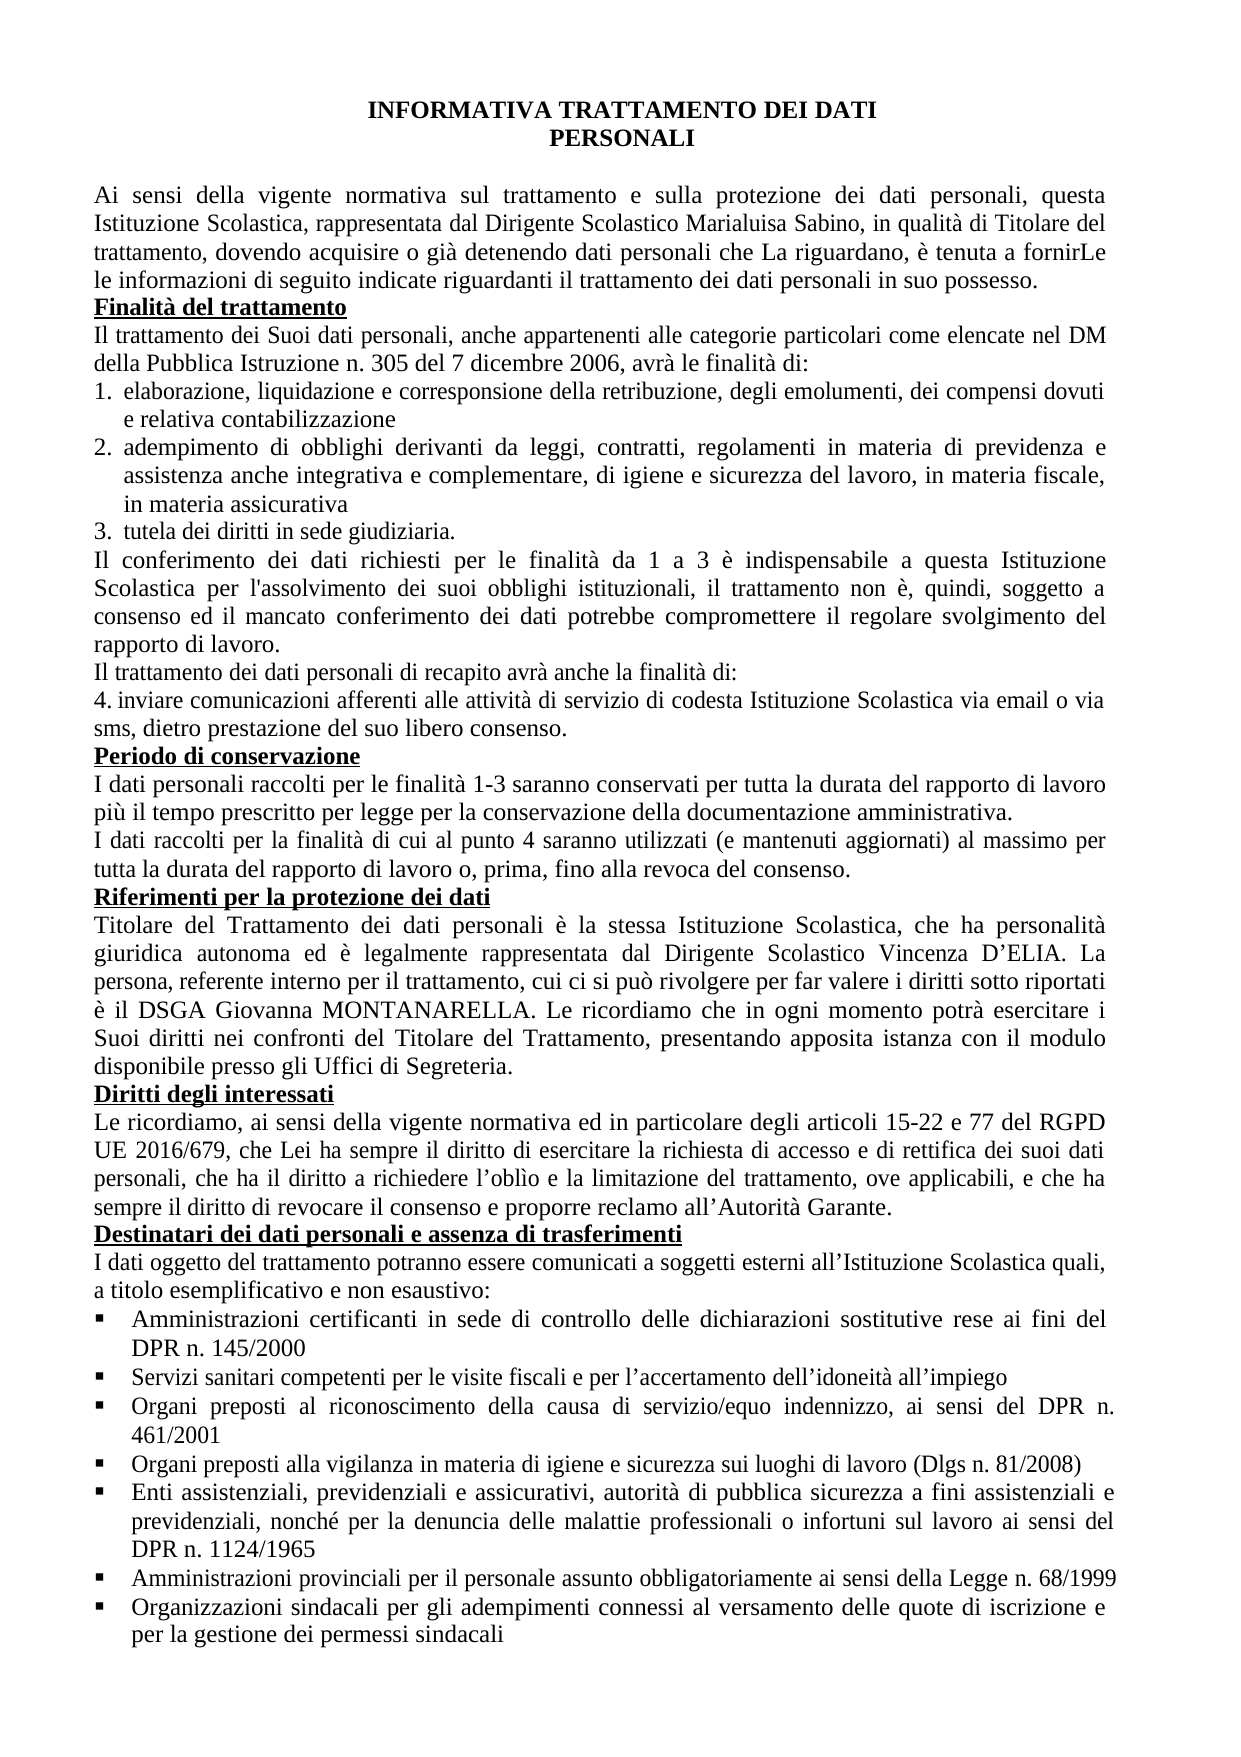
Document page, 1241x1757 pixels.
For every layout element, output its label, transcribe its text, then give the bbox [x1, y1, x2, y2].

text I dati personali raccolti per le finalità 1-3 saranno conservati per tutta la durata del rapporto di lavoro più il tempo prescritto per legge per la conservazione della documentazione amministrativa. [94, 770, 1107, 826]
text Il trattamento dei Suoi dati personali, anche appartenenti alle categorie particolari come elencate nel DM della Pubblica Istruzione n. 305 del 7 dicembre 2006, avrà le finalità di: [94, 322, 1107, 377]
text Titolare del Trattamento dei dati personali è la stessa Istituzione Scolastica, che ha personalità giuridica autonoma ed è legalmente rappresentata dal Dirigente Scolastico Vincenza D’ELIA. La persona, referente interno per il trattamento, cui ci si può rivolgere per far valere i diritti sotto riportati è il DSGA Giovanna MONTANARELLA. Le ricordiamo che in ogni momento potrà esercitare i Suoi diritti nei confronti del Titolare del Trattamento, presentando apposita istanza con il modulo disponibile presso gli Uffici di Segreteria. [94, 911, 1107, 1080]
list Organi preposti al riconoscimento della causa di servizio/equo indennizzo, ai sensi del DPR n. 461/2001 [94, 1391, 1116, 1448]
list elaborazione, liquidazione e corresponsione della retribuzione, degli emolumenti, dei compensi dovuti e relativa contabilizzazione [94, 377, 1106, 433]
list Organizzazioni sindacali per gli adempimenti connessi al versamento delle quote di iscrizione e per la gestione dei permessi sindacali [94, 1593, 1106, 1648]
list tutela dei diritti in sede giudiziaria. [94, 517, 1182, 545]
subtitle Destinatari dei dati personali e assenza di trasferimenti [94, 1221, 1182, 1248]
text Il conferimento dei dati richiesti per le finalità da 1 a 3 è indispensabile a questa Istituzione Scolastica per l'assolvimento dei suoi obblighi istituzionali, il trattamento non è, quindi, soggetto a consenso ed il mancato conferimento dei dati potrebbe compromettere il regolare svolgimento del rapporto di lavoro. [94, 546, 1107, 658]
text Ai sensi della vigente normativa sul trattamento e sulla protezione dei dati personali, questa Istituzione Scolastica, rappresentata dal Dirigente Scolastico Marialuisa Sabino, in qualità di Titolare del trattamento, dovendo acquisire o già detenendo dati personali che La riguardano, è tenuta a fornirLe le informazioni di seguito indicate riguardanti il trattamento dei dati personali in suo possesso. [94, 181, 1107, 294]
subtitle Periodo di conservazione [94, 742, 1182, 770]
list adempimento di obblighi derivanti da leggi, contratti, regolamenti in materia di previdenza e assistenza anche integrativa e complementare, di igiene e sicurezza del lavoro, in materia fiscale, in materia assicurativa [94, 433, 1106, 517]
text I dati oggetto del trattamento potranno essere comunicati a soggetti esterni all’Istituzione Scolastica quali, a titolo esemplificativo e non esaustivo: [94, 1249, 1107, 1304]
subtitle Diritti degli interessati [94, 1080, 1182, 1108]
list inviare comunicazioni afferenti alle attività di servizio di codesta Istituzione Scolastica via email o via sms, dietro prestazione del suo libero consenso. [94, 687, 1106, 742]
list Organi preposti alla vigilanza in materia di igiene e sicurezza sui luoghi di lavoro (Dlgs n. 81/2008) [94, 1449, 1182, 1477]
text Il trattamento dei dati personali di recapito avrà anche la finalità di: [94, 658, 1182, 686]
list Servizi sanitari competenti per le visite fiscali e per l’accertamento dell’idoneità all’impiego [94, 1362, 1182, 1391]
subtitle INFORMATIVA TRATTAMENTO DEI DATI PERSONALI [293, 95, 951, 152]
list Amministrazioni certificanti in sede di controllo delle dichiarazioni sostitutive rese ai fini del DPR n. 145/2000 [94, 1305, 1106, 1361]
text I dati raccolti per la finalità di cui al punto 4 saranno utilizzati (e mantenuti aggiornati) al massimo per tutta la durata del rapporto di lavoro o, prima, fino alla revoca del consenso. [94, 826, 1106, 883]
list Amministrazioni provinciali per il personale assunto obbligatoriamente ai sensi della Legge n. 68/1999 [94, 1563, 1182, 1592]
text Le ricordiamo, ai sensi della vigente normativa ed in particolare degli articoli 15-22 e 77 del RGPD UE 2016/679, che Lei ha sempre il diritto di esercitare la richiesta di accesso e di rettifica dei suoi dati personali, che ha il diritto a richiedere l’oblìo e la limitazione del trattamento, ove applicabili, e che ha sempre il diritto di revocare il consenso e proporre reclamo all’Autorità Garante. [94, 1108, 1107, 1221]
list Enti assistenziali, previdenziali e assicurativi, autorità di pubblica sicurezza a fini assistenziali e previdenziali, nonché per la denuncia delle malattie professionali o infortuni sul lavoro ai sensi del DPR n. 1124/1965 [94, 1478, 1116, 1563]
subtitle Finalità del trattamento [94, 294, 1182, 321]
subtitle Riferimenti per la protezione dei dati [94, 883, 1182, 911]
